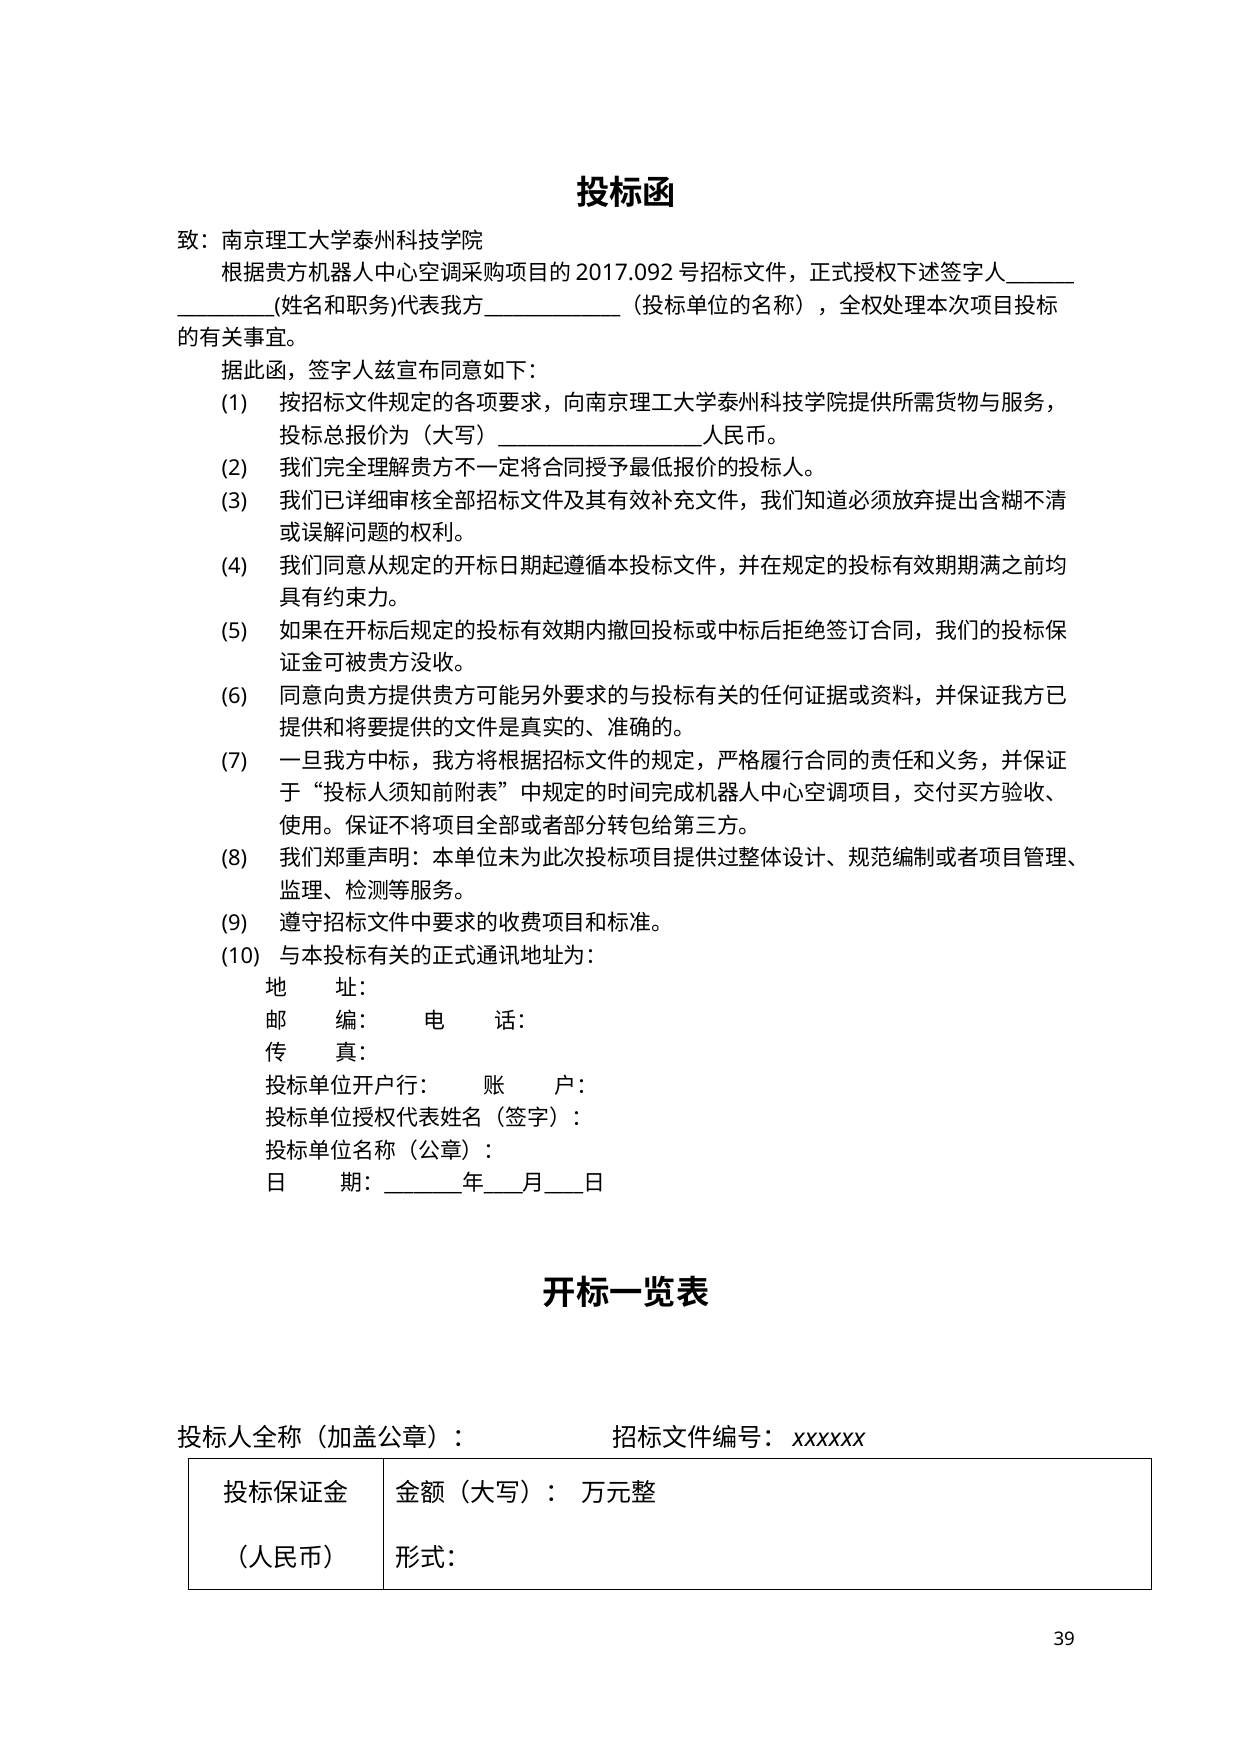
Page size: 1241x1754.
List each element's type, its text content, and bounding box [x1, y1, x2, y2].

list 一旦我方中标，我方将根据招标文件的规定，严格履行合同的责任和义务，并保证于“投标人须知前附表”中规定的时间完成机器人中心空调项目，交付买方验收、使用。保证不将项目全部或者部分转包给第三方。 [221, 742, 1075, 840]
text 传 真： [221, 1035, 1075, 1067]
list 按招标文件规定的各项要求，向南京理工大学泰州科技学院提供所需货物与服务，投标总报价为（大写）_____________________人民币。 [221, 385, 1075, 450]
list 我们郑重声明：本单位未为此次投标项目提供过整体设计、规范编制或者项目管理、监理、检测等服务。 [221, 840, 1075, 905]
text 投标函 [177, 157, 1075, 222]
table_header 金额（大写）： 万元整 形式： [384, 1459, 1151, 1588]
list 我们完全理解贵方不一定将合同授予最低报价的投标人。 [221, 450, 1075, 482]
text 投标单位授权代表姓名（签字）： [221, 1100, 1075, 1132]
text 致：南京理工大学泰州科技学院 [177, 222, 1075, 255]
table_header 投标保证金 （人民币） [189, 1459, 383, 1588]
list 如果在开标后规定的投标有效期内撤回投标或中标后拒绝签订合同，我们的投标保证金可被贵方没收。 [221, 612, 1075, 677]
text 根据贵方机器人中心空调采购项目的2017.092号招标文件，正式授权下述签字人_________________(姓名和职务)代表我方______________（投标单位的名称），全权处理本次项目投标的有关事宜。 [177, 255, 1075, 352]
text 投标单位开户行： 账 户： [221, 1067, 1075, 1100]
list 我们同意从规定的开标日期起遵循本投标文件，并在规定的投标有效期期满之前均具有约束力。 [221, 547, 1075, 612]
text 邮 编： 电 话： [221, 1002, 1075, 1035]
text 投标单位名称（公章）： [221, 1132, 1075, 1165]
subtitle 开标一览表 [177, 1257, 1075, 1322]
text 日 期：________年____月____日 [221, 1165, 1075, 1197]
text 据此函，签字人兹宣布同意如下： [177, 352, 1075, 385]
list 遵守招标文件中要求的收费项目和标准。 [221, 905, 1075, 937]
text 地 址： [221, 970, 1075, 1002]
list 我们已详细审核全部招标文件及其有效补充文件，我们知道必须放弃提出含糊不清或误解问题的权利。 [221, 482, 1075, 547]
list 与本投标有关的正式通讯地址为： [221, 937, 1075, 970]
text 投标人全称（加盖公章）： 招标文件编号： xxxxxx [177, 1403, 1075, 1457]
list 同意向贵方提供贵方可能另外要求的与投标有关的任何证据或资料，并保证我方已提供和将要提供的文件是真实的、准确的。 [221, 677, 1075, 742]
